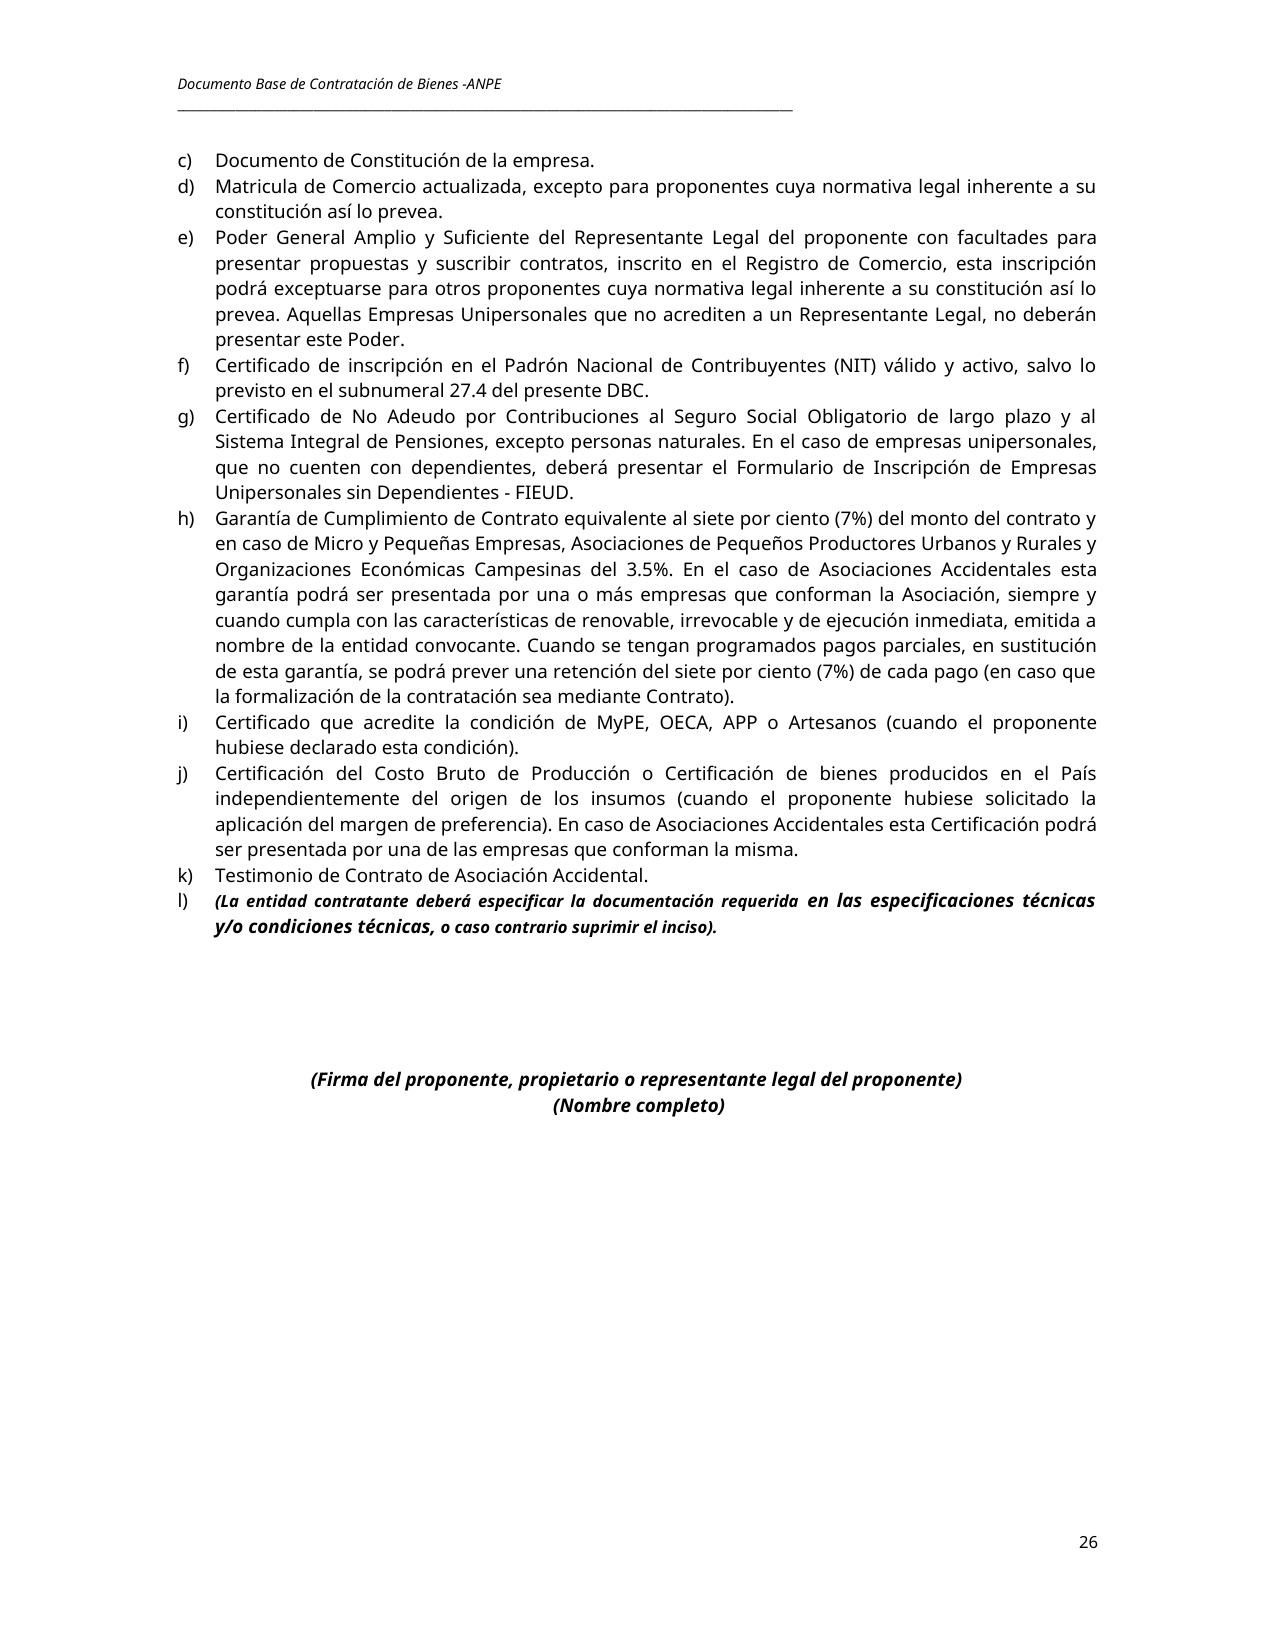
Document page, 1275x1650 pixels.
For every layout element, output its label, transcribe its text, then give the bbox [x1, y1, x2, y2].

list Poder General Amplio y Suficiente del Representante Legal del proponente con facultades para presentar propuestas y suscribir contratos, inscrito en el Registro de Comercio, esta inscripción podrá exceptuarse para otros proponentes cuya normativa legal inherente a su constitución así lo prevea. Aquellas Empresas Unipersonales que no acrediten a un Representante Legal, no deberán presentar este Poder. [177, 224, 1098, 352]
list Testimonio de Contrato de Asociación Accidental. [177, 862, 1098, 888]
list Documento de Constitución de la empresa. [177, 148, 1098, 173]
list Certificación del Costo Bruto de Producción o Certificación de bienes producidos en el País independientemente del origen de los insumos (cuando el proponente hubiese solicitado la aplicación del margen de preferencia). En caso de Asociaciones Accidentales esta Certificación podrá ser presentada por una de las empresas que conforman la misma. [177, 760, 1098, 862]
list Certificado que acredite la condición de MyPE, OECA, APP o Artesanos (cuando el proponente hubiese declarado esta condición). [177, 709, 1098, 760]
text (Firma del proponente, propietario o representante legal del proponente) [177, 1066, 1098, 1092]
list Certificado de inscripción en el Padrón Nacional de Contribuyentes (NIT) válido y activo, salvo lo previsto en el subnumeral 27.4 del presente DBC. [177, 352, 1098, 403]
text (Nombre completo) [177, 1092, 1098, 1117]
list Garantía de Cumplimiento de Contrato equivalente al siete por ciento (7%) del monto del contrato y en caso de Micro y Pequeñas Empresas, Asociaciones de Pequeños Productores Urbanos y Rurales y Organizaciones Económicas Campesinas del 3.5%. En el caso de Asociaciones Accidentales esta garantía podrá ser presentada por una o más empresas que conforman la Asociación, siempre y cuando cumpla con las características de renovable, irrevocable y de ejecución inmediata, emitida a nombre de la entidad convocante. Cuando se tengan programados pagos parciales, en sustitución de esta garantía, se podrá prever una retención del siete por ciento (7%) de cada pago (en caso que la formalización de la contratación sea mediante Contrato). [177, 505, 1098, 709]
list Matricula de Comercio actualizada, excepto para proponentes cuya normativa legal inherente a su constitución así lo prevea. [177, 173, 1098, 224]
list Certificado de No Adeudo por Contribuciones al Seguro Social Obligatorio de largo plazo y al Sistema Integral de Pensiones, excepto personas naturales. En el caso de empresas unipersonales, que no cuenten con dependientes, deberá presentar el Formulario de Inscripción de Empresas Unipersonales sin Dependientes - FIEUD. [177, 403, 1098, 505]
list (La entidad contratante deberá especificar la documentación requerida en las especificaciones técnicas y/o condiciones técnicas, o caso contrario suprimir el inciso). [177, 888, 1098, 939]
